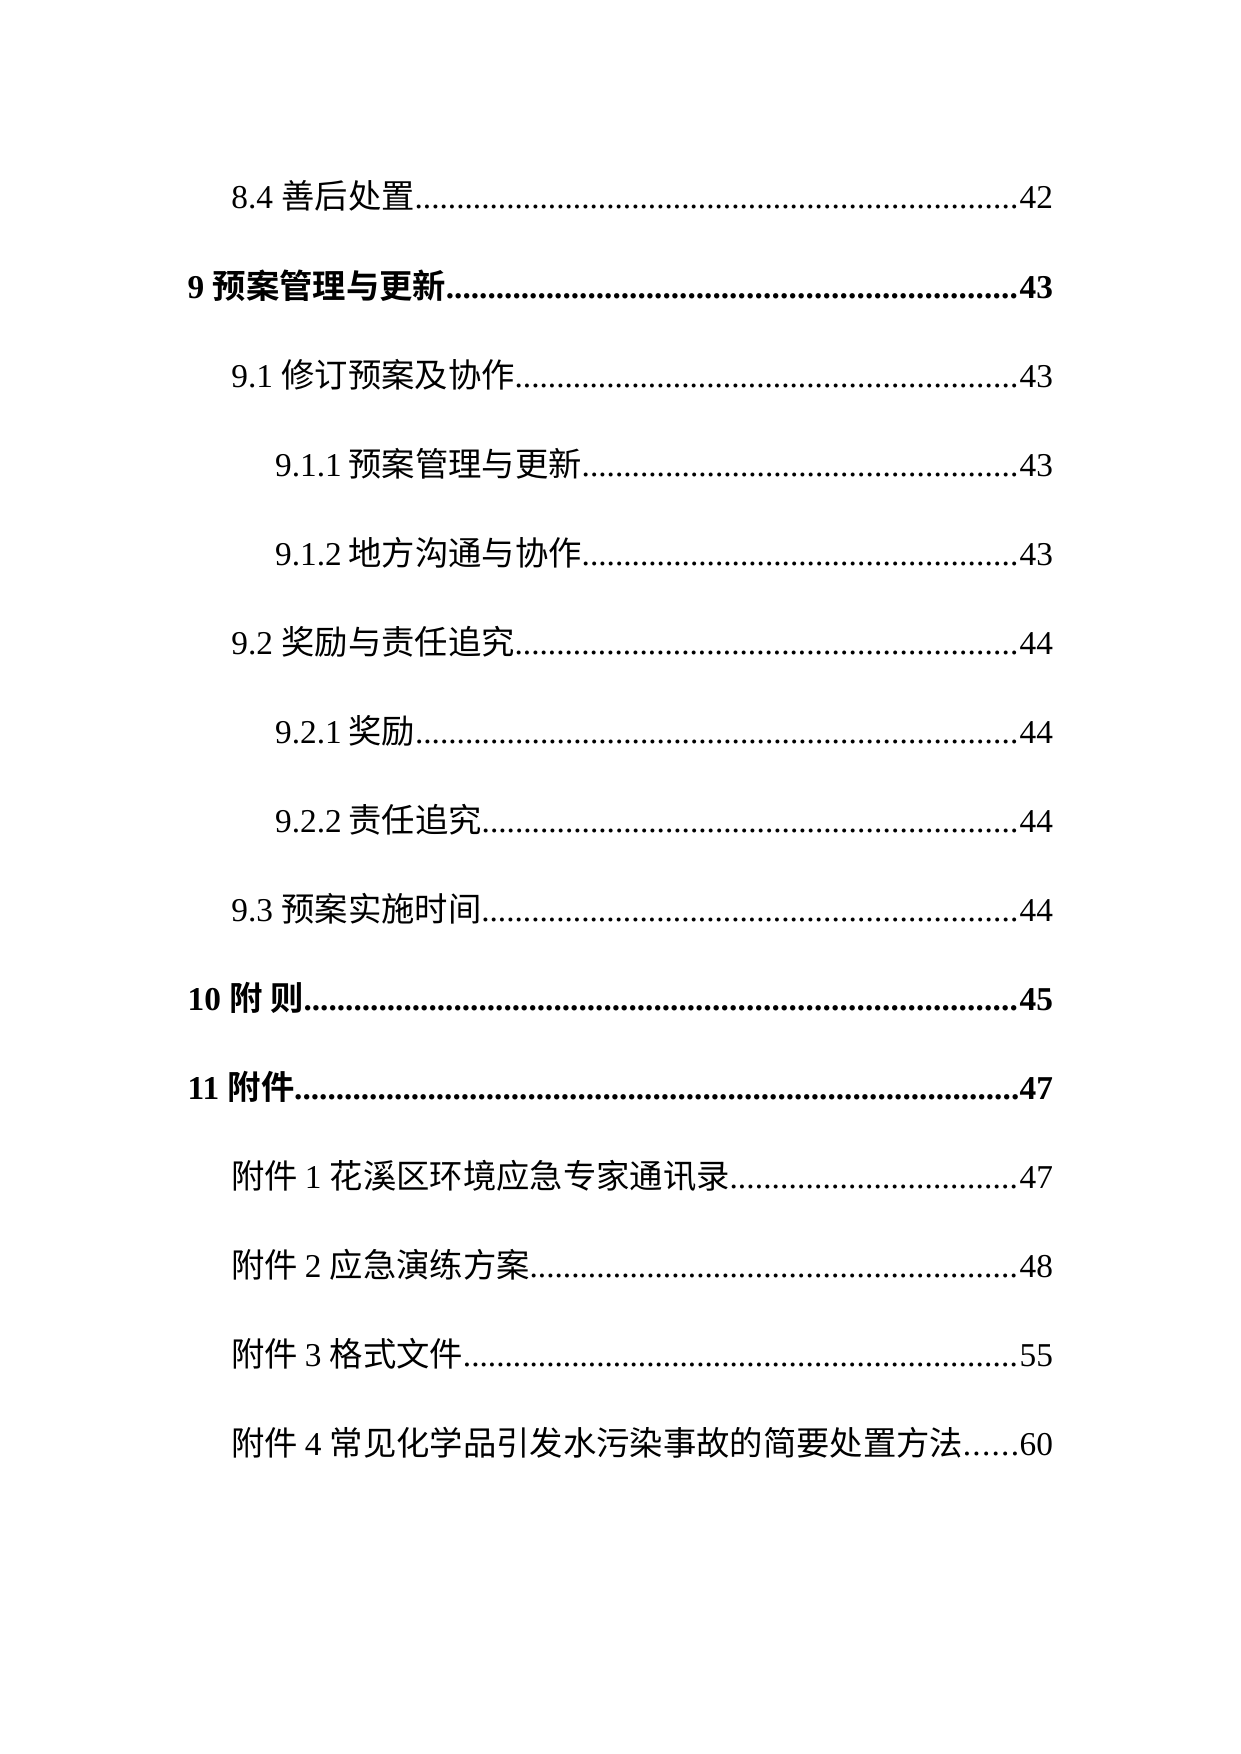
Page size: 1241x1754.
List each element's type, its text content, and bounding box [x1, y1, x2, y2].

text 10 附 则 45 [187, 963, 1053, 1028]
text 9.3 预案实施时间 44 [231, 874, 1053, 939]
text 附件4 常见化学品引发水污染事故的简要处置方法 60 [231, 1409, 1053, 1474]
text 附件1 花溪区环境应急专家通讯录 47 [231, 1142, 1053, 1207]
text 8.4 善后处置 42 [231, 162, 1053, 227]
text 9.1.2地方沟通与协作 43 [275, 518, 1053, 583]
text 附件3 格式文件 55 [231, 1320, 1053, 1385]
text 9.1 修订预案及协作 43 [231, 340, 1053, 405]
text 9.2.1奖励 44 [275, 696, 1053, 761]
text 9.2 奖励与责任追究 44 [231, 607, 1053, 672]
text 附件2 应急演练方案 48 [231, 1231, 1053, 1296]
text 9 预案管理与更新 43 [187, 251, 1053, 316]
text 9.2.2责任追究 44 [275, 785, 1053, 850]
text 9.1.1预案管理与更新 43 [275, 429, 1053, 494]
text 11 附件 47 [187, 1053, 1053, 1118]
